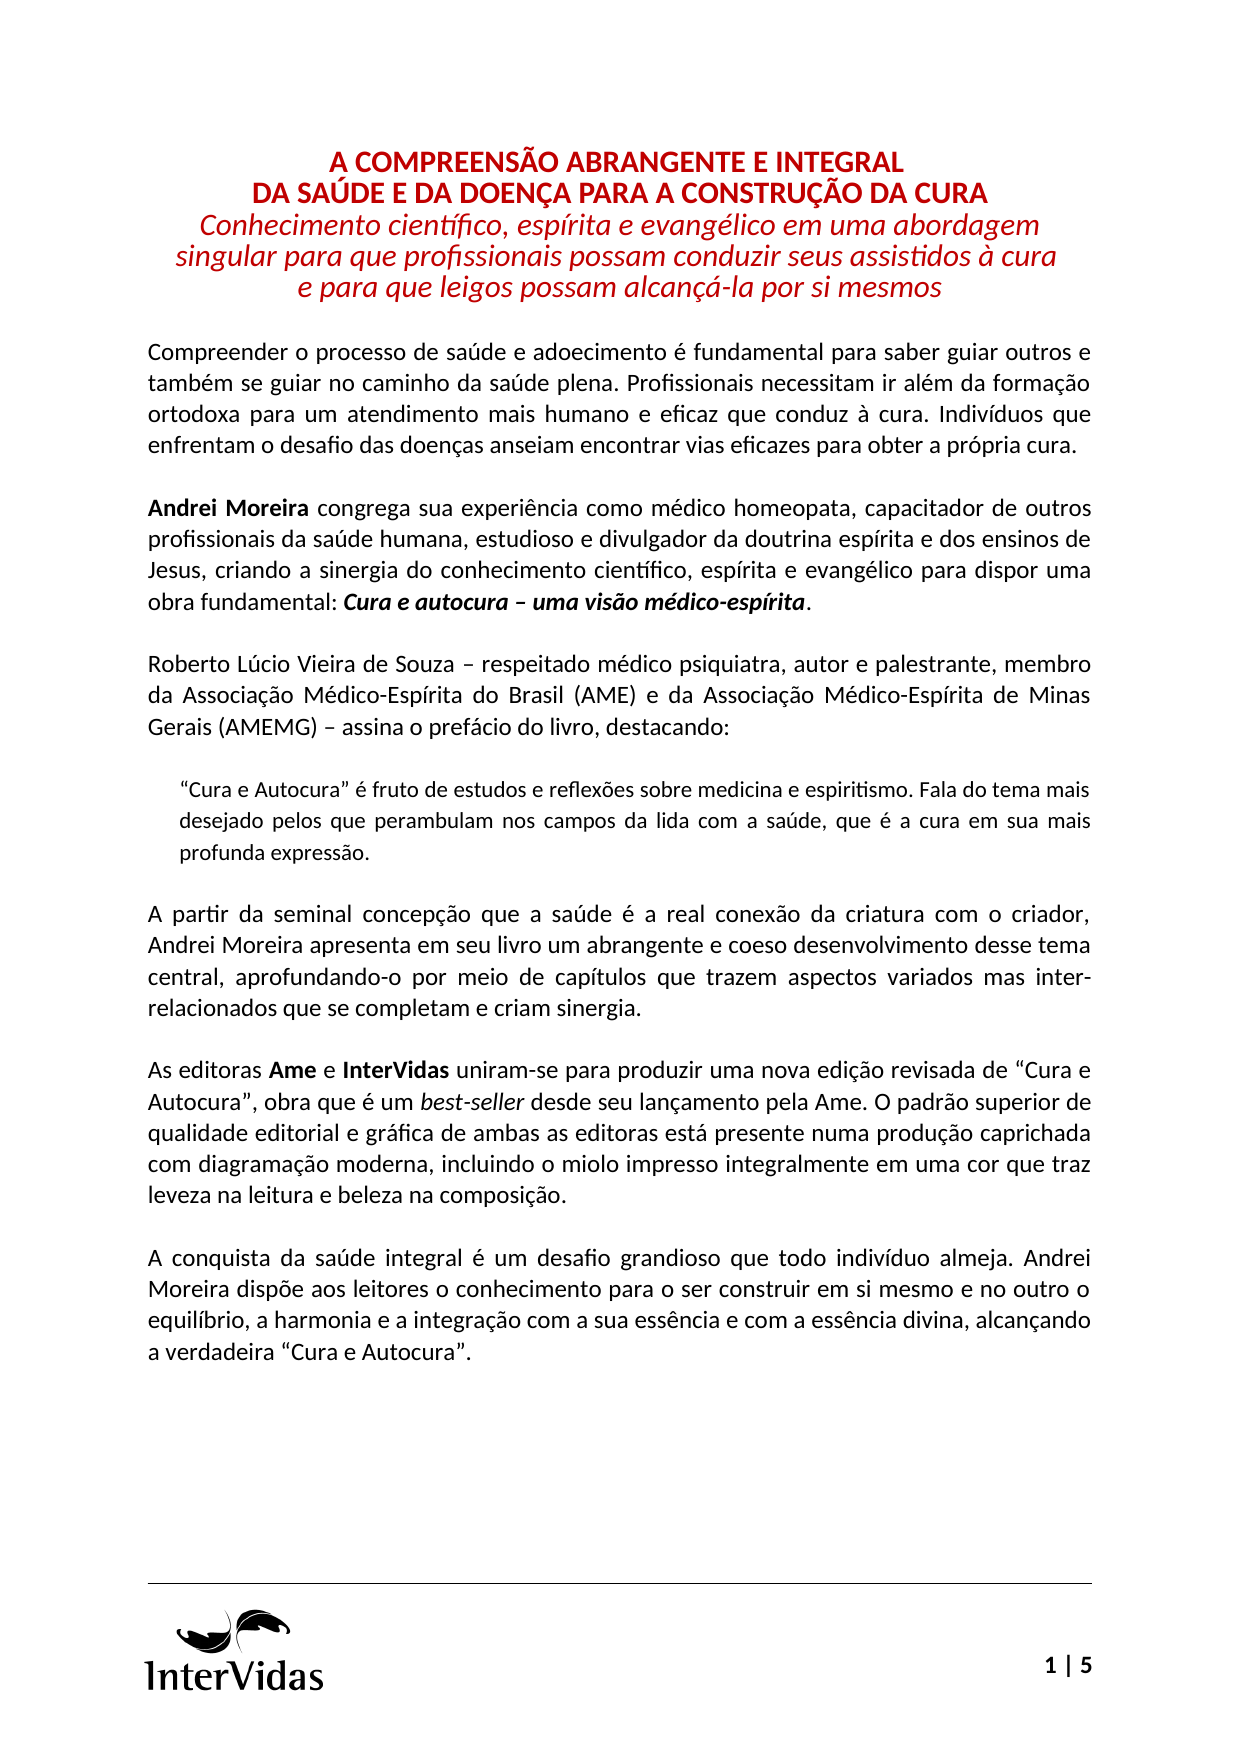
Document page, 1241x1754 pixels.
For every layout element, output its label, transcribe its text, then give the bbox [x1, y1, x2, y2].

text “Cura e Autocura” é fruto de estudos e reflexões sobre medicina e espiritismo. Fala do tema mais desejado pelos que perambulam nos campos da lida com a saúde, que é a cura em sua mais profunda expressão. [179, 773, 1092, 866]
text A partir da seminal concepção que a saúde é a real conexão da criatura com o criador, Andrei Moreira apresenta em seu livro um abrangente e coeso desenvolvimento desse tema central, aprofundando-o por meio de capítulos que trazem aspectos variados mas inter-relacionados que se completam e criam sinergia. [148, 898, 1092, 1023]
text Andrei Moreira congrega sua experiência como médico homeopata, capacitador de outros profissionais da saúde humana, estudioso e divulgador da doutrina espírita e dos ensinos de Jesus, criando a sinergia do conhecimento científico, espírita e evangélico para dispor uma obra fundamental: Cura e autocura – uma visão médico-espírita. [148, 491, 1092, 616]
text Roberto Lúcio Vieira de Souza – respeitado médico psiquiatra, autor e palestrante, membro da Associação Médico-Espírita do Brasil (AME) e da Associação Médico-Espírita de Minas Gerais (AMEMG) – assina o prefácio do livro, destacando: [148, 648, 1092, 741]
subtitle Conhecimento científico, espírita e evangélico em uma abordagem singular para que profissionais possam conduzir seus assistidos à cura e para que leigos possam alcançá-la por si mesmos [148, 210, 1092, 304]
picture [113, 1530, 353, 1754]
text As editoras Ame e InterVidas uniram-se para produzir uma nova edição revisada de “Cura e Autocura”, obra que é um best-seller desde seu lançamento pela Ame. O padrão superior de qualidade editorial e gráfica de ambas as editoras está presente numa produção caprichada com diagramação moderna, incluindo o miolo impresso integralmente em uma cor que traz leveza na leitura e beleza na composição. [148, 1054, 1092, 1210]
text A conquista da saúde integral é um desafio grandioso que todo indivíduo almeja. Andrei Moreira dispõe aos leitores o conhecimento para o ser construir em si mesmo e no outro o equilíbrio, a harmonia e a integração com a sua essência e com a essência divina, alcançando a verdadeira “Cura e Autocura”. [148, 1241, 1092, 1366]
title A compreensão abrangente e integral da saúde e da doença para a construção da cura [148, 148, 1092, 210]
text Compreender o processo de saúde e adoecimento é fundamental para saber guiar outros e também se guiar no caminho da saúde plena. Profissionais necessitam ir além da formação ortodoxa para um atendimento mais humano e eficaz que conduz à cura. Indivíduos que enfrentam o desafio das doenças anseiam encontrar vias eficazes para obter a própria cura. [148, 335, 1092, 460]
